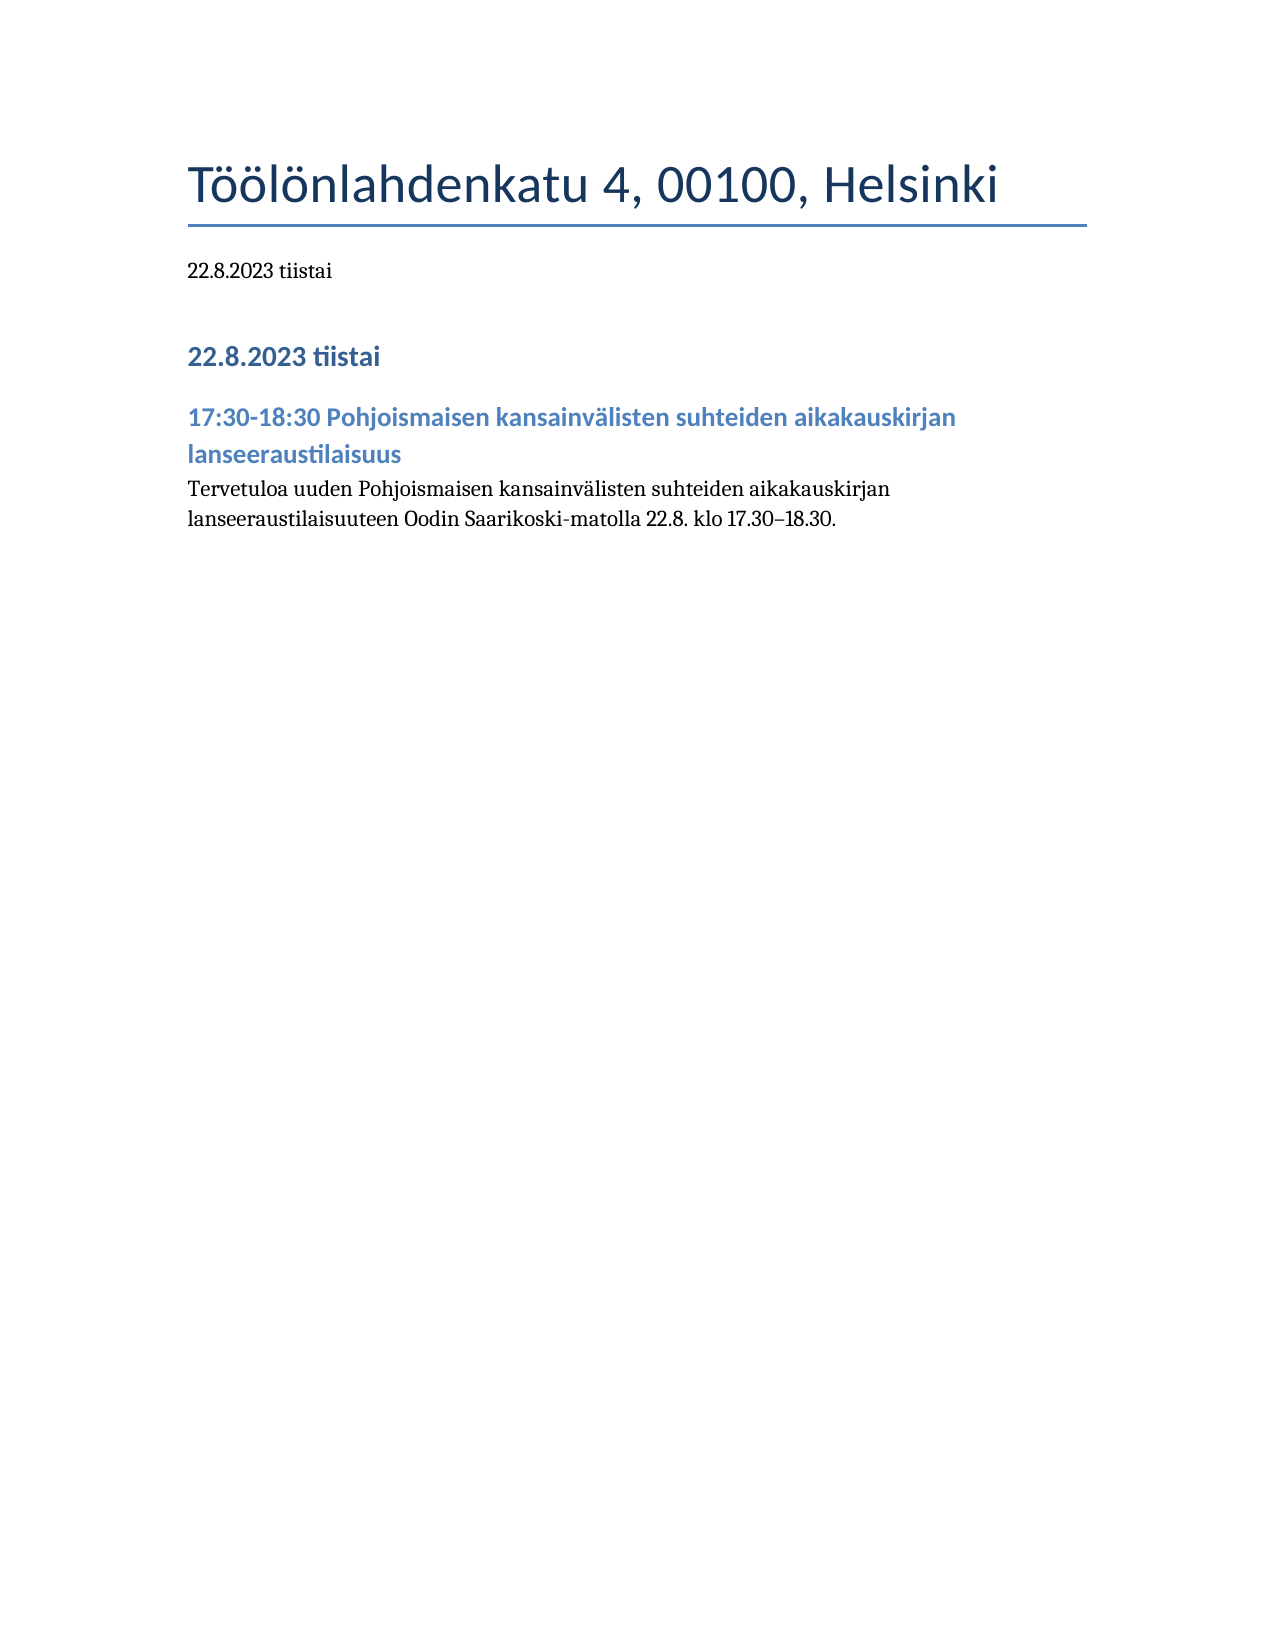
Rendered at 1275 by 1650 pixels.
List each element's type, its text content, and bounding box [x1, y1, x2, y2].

subtitle 22.8.2023 tiistai [187, 338, 1087, 374]
text Tervetuloa uuden Pohjoismaisen kansainvälisten suhteiden aikakauskirjan lanseeraustilaisuuteen Oodin Saarikoski-matolla 22.8. klo 17.30–18.30. [187, 476, 1087, 532]
subtitle 17:30-18:30 Pohjoismaisen kansainvälisten suhteiden aikakauskirjan lanseeraustilaisuus [187, 400, 1087, 471]
title Töölönlahdenkatu 4, 00100, Helsinki [187, 150, 1087, 227]
text 22.8.2023 tiistai [187, 258, 1087, 284]
